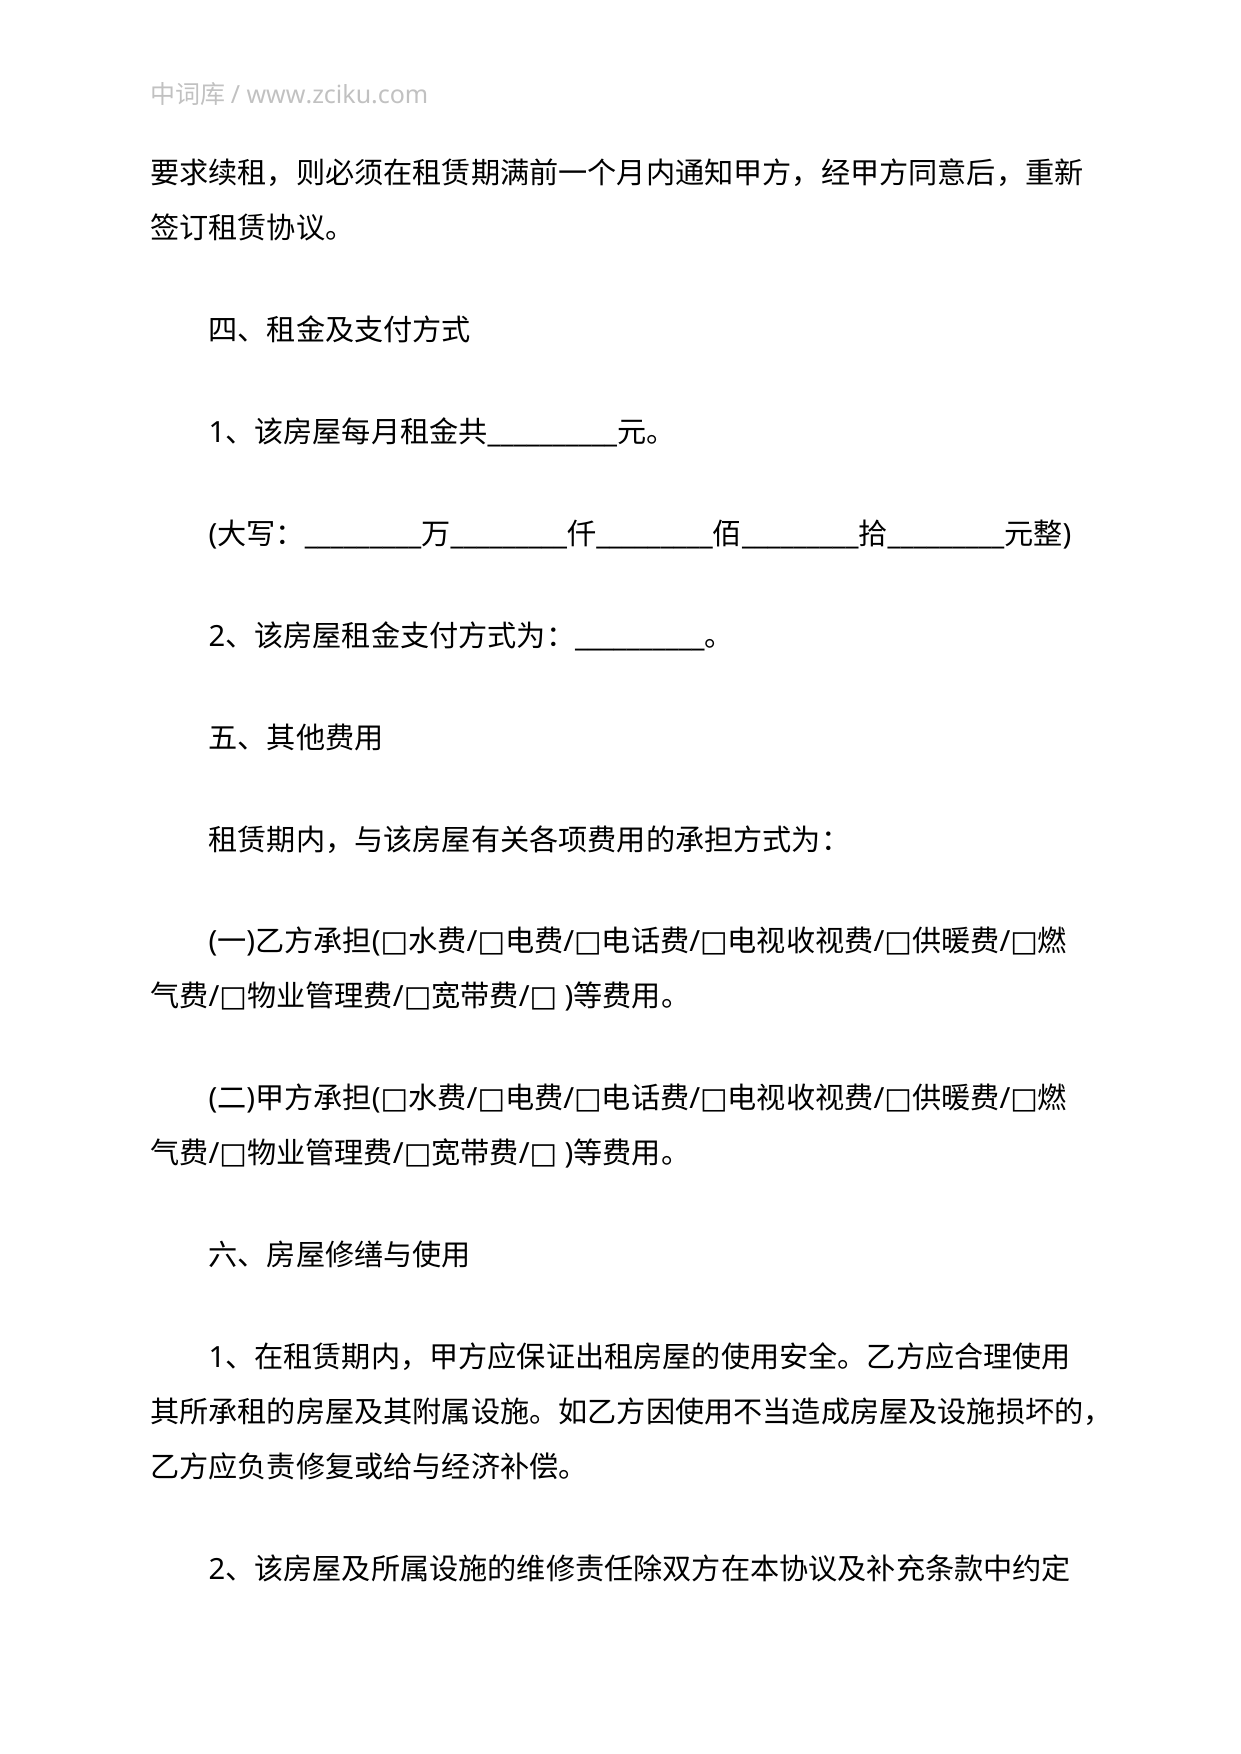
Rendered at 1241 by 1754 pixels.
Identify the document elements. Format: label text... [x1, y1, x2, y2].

text 四、租金及支付方式 [150, 307, 1090, 349]
text 1、在租赁期内，甲方应保证出租房屋的使用安全。乙方应合理使用其所承租的房屋及其附属设施。如乙方因使用不当造成房屋及设施损坏的，乙方应负责修复或给与经济补偿。 [150, 1334, 1090, 1486]
text 五、其他费用 [150, 714, 1090, 757]
text (大写：_________万_________仟_________佰_________拾_________元整) [150, 510, 1090, 553]
text (二)甲方承担(□水费/□电费/□电话费/□电视收视费/□供暖费/□燃气费/□物业管理费/□宽带费/□ )等费用。 [150, 1075, 1090, 1172]
text 租赁期内，与该房屋有关各项费用的承担方式为： [150, 816, 1090, 858]
text 六、房屋修缮与使用 [150, 1232, 1090, 1274]
text 2、该房屋租金支付方式为：__________。 [150, 612, 1090, 655]
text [150, 150, 1090, 247]
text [150, 1545, 1090, 1588]
text 1、该房屋每月租金共__________元。 [150, 408, 1090, 451]
text (一)乙方承担(□水费/□电费/□电话费/□电视收视费/□供暖费/□燃气费/□物业管理费/□宽带费/□ )等费用。 [150, 918, 1090, 1015]
